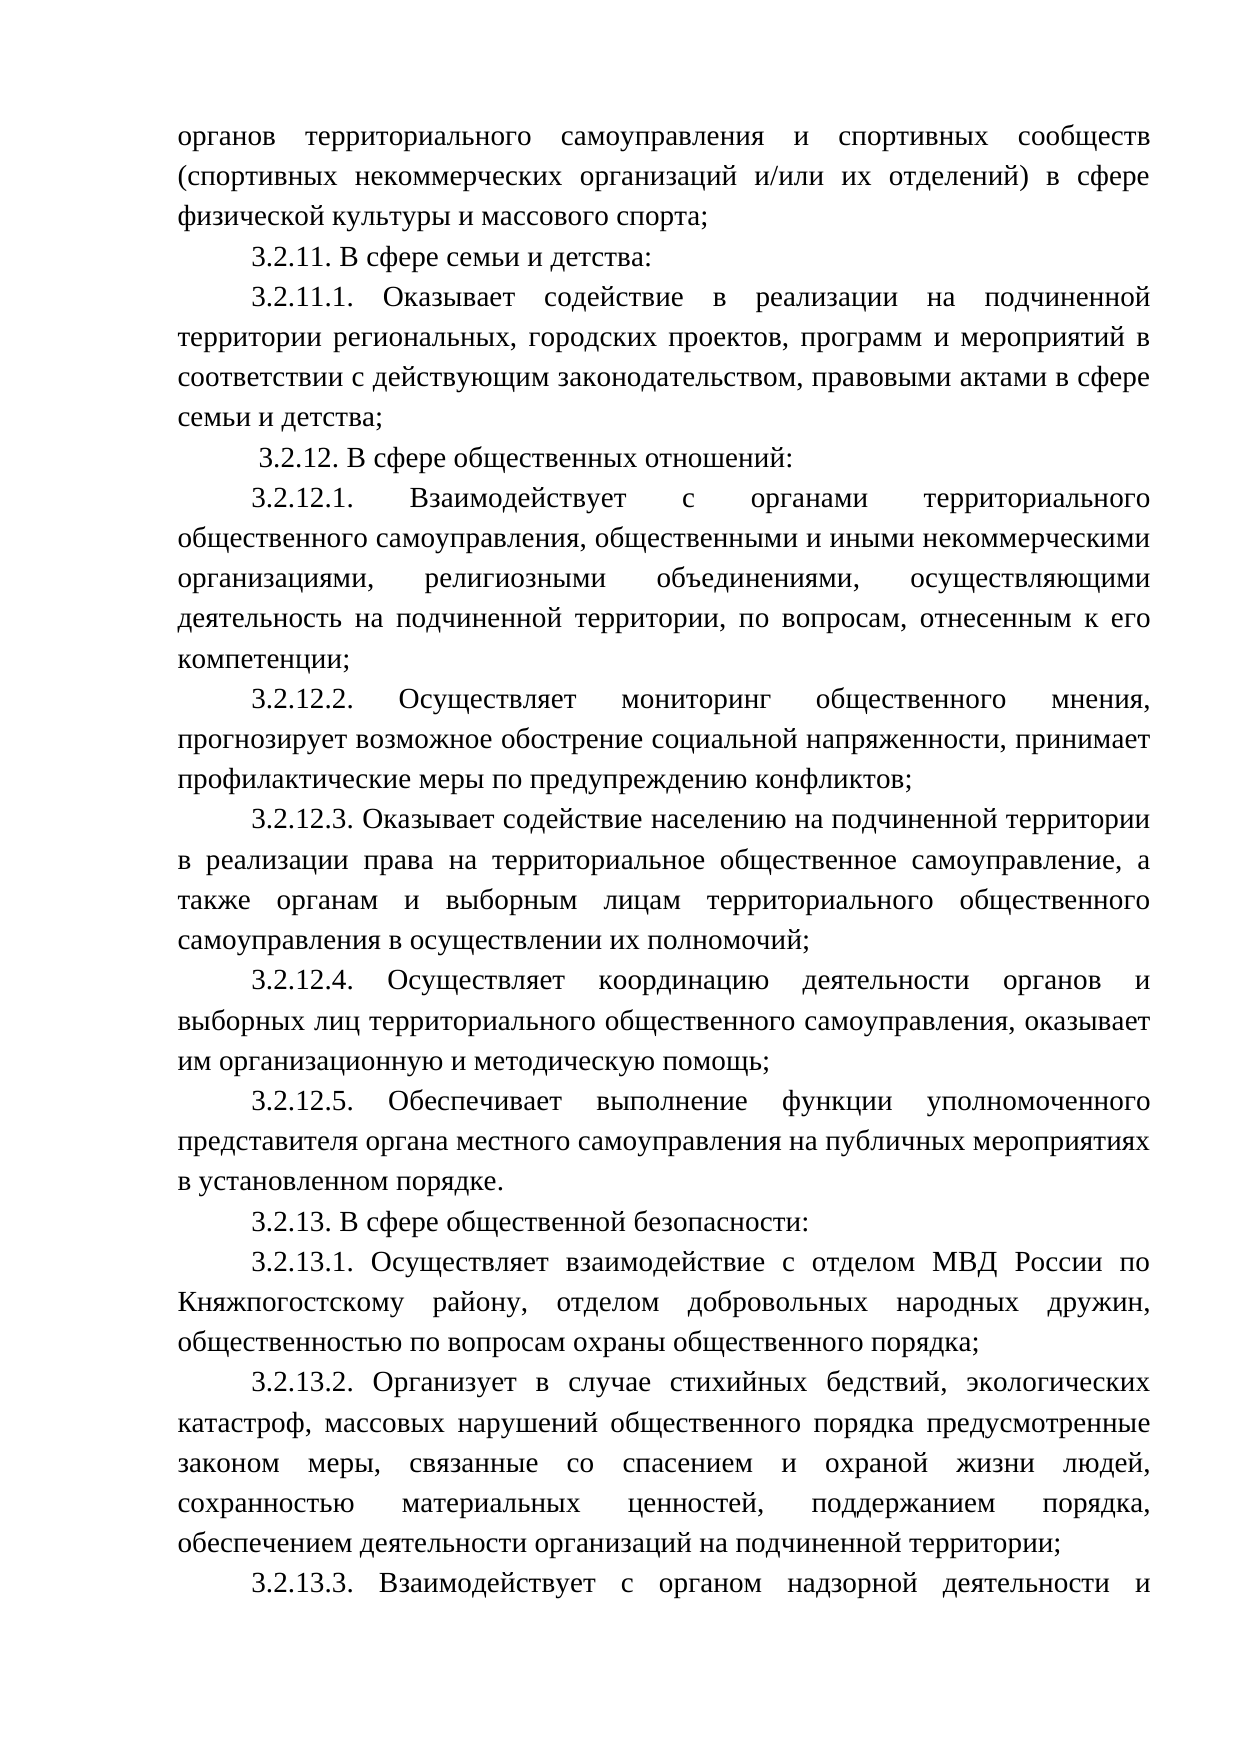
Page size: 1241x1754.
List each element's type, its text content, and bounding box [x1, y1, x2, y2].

text 3.2.13.1. Осуществляет взаимодействие с отделом МВД России по Княжпогостскому району, отделом добровольных народных дружин, общественностью по вопросам охраны общественного порядка; [177, 1244, 1152, 1358]
text 3.2.12.3. Оказывает содействие населению на подчиненной территории в реализации права на территориальное общественное самоуправление, а также органам и выборным лицам территориального общественного самоуправления в осуществлении их полномочий; [177, 802, 1152, 956]
text 3.2.12.5. Обеспечивает выполнение функции уполномоченного представителя органа местного самоуправления на публичных мероприятиях в установленном порядке. [177, 1083, 1152, 1197]
text 3.2.12.2. Осуществляет мониторинг общественного мнения, прогнозирует возможное обострение социальной напряженности, принимает профилактические меры по предупреждению конфликтов; [177, 681, 1152, 795]
text 3.2.11.1. Оказывает содействие в реализации на подчиненной территории региональных, городских проектов, программ и мероприятий в соответствии с действующим законодательством, правовыми актами в сфере семьи и детства; [177, 279, 1152, 433]
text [177, 118, 1152, 232]
text 3.2.12.1. Взаимодействует с органами территориального общественного самоуправления, общественными и иными некоммерческими организациями, религиозными объединениями, осуществляющими деятельность на подчиненной территории, по вопросам, отнесенным к его компетенции; [177, 480, 1152, 674]
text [177, 1566, 1152, 1599]
text 3.2.13.2. Организует в случае стихийных бедствий, экологических катастроф, массовых нарушений общественного порядка предусмотренные законом меры, связанные со спасением и охраной жизни людей, сохранностью материальных ценностей, поддержанием порядка, обеспечением деятельности организаций на подчиненной территории; [177, 1364, 1152, 1559]
text 3.2.11. В сфере семьи и детства: [177, 239, 1152, 272]
text 3.2.12. В сфере общественных отношений: [177, 440, 1152, 473]
text 3.2.13. В сфере общественной безопасности: [177, 1204, 1152, 1237]
text 3.2.12.4. Осуществляет координацию деятельности органов и выборных лиц территориального общественного самоуправления, оказывает им организационную и методическую помощь; [177, 962, 1152, 1076]
